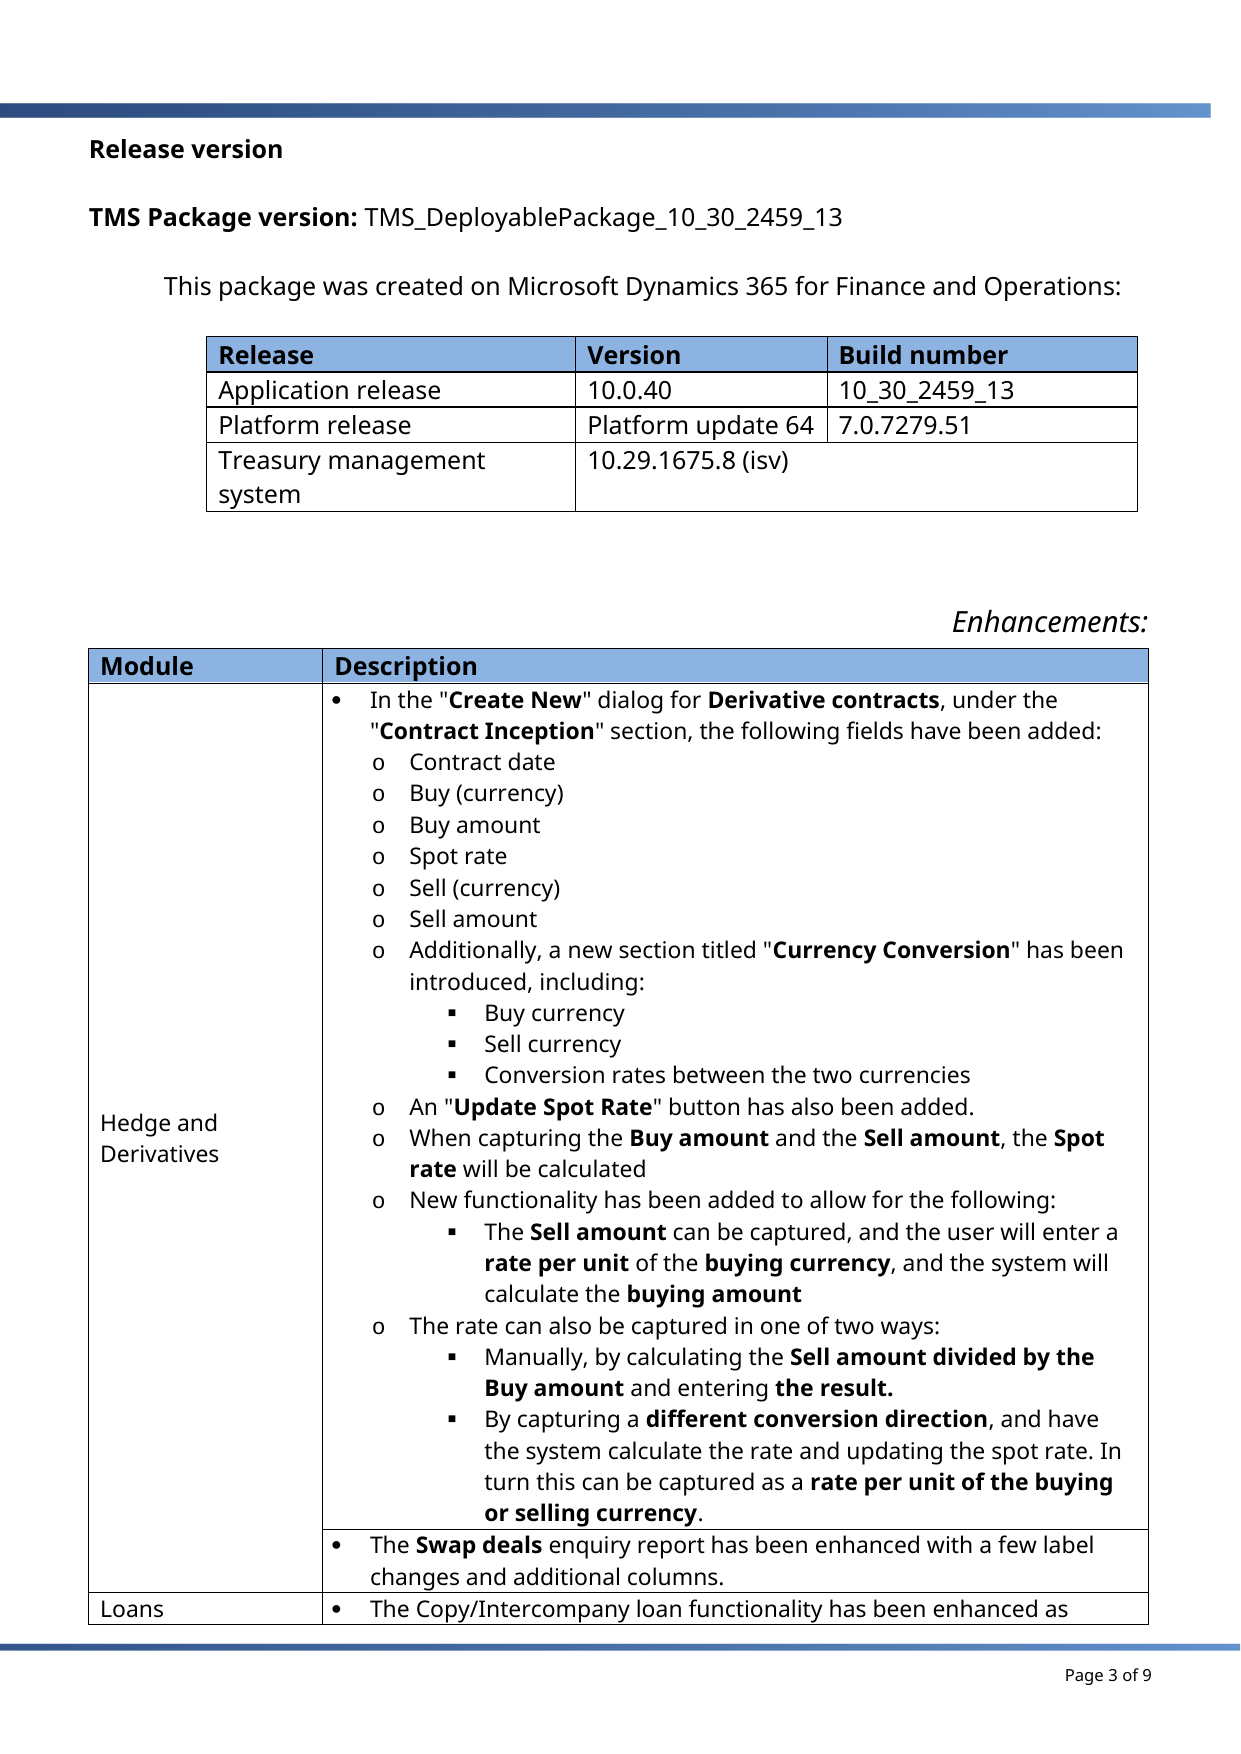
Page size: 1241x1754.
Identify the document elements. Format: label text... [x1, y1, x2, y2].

table_header Module [89, 649, 322, 682]
table_header Release [207, 337, 575, 371]
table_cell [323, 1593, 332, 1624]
table_cell Hedge and Derivatives [89, 684, 322, 1592]
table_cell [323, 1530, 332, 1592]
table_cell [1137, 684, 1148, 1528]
table_header Description [323, 649, 1148, 682]
table_cell 10.0.40 [576, 373, 827, 406]
table_cell Platform release [207, 408, 575, 442]
subtitle Enhancements: [89, 601, 1152, 641]
text This package was created on Microsoft Dynamics 365 for Finance and Operations: [164, 268, 1152, 302]
table_cell Platform update 64 [576, 408, 827, 442]
table_header Version [576, 337, 827, 371]
table_cell 7.0.7279.51 [828, 408, 1137, 442]
table_cell 10.29.1675.8 (isv) [576, 443, 1137, 511]
table_cell 10_30_2459_13 [828, 373, 1137, 406]
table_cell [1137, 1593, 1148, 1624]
text Release version [89, 132, 1152, 166]
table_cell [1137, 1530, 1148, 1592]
text TMS Package version: TMS_DeployablePackage_10_30_2459_13 [89, 200, 1152, 234]
picture [0, 103, 1211, 118]
picture [0, 1643, 1241, 1651]
table_cell Loans [89, 1593, 322, 1624]
table_cell In the "Create New" dialog for Derivative contracts, under the "Contract Inception" section, the following fields have been added: Contract date Buy (currency) Buy amount Spot rate Sell (currency) Sell amount Additionally, a new section titled "Currency Conversion" has been introduced, including: Buy currency Sell currency Conversion rates between the two currencies An "Update Spot Rate" button has also been added. When capturing the Buy amount and the Sell amount, the Spot rate will be calculated New functionality has been added to allow for the following: The Sell amount can be captured, and the user will enter a rate per unit of the buying currency, and the system will calculate the buying amount The rate can also be captured in one of two ways: Manually, by calculating the Sell amount divided by the Buy amount and entering the result. By capturing a different conversion direction, and have the system calculate the rate and updating the spot rate. In turn this can be captured as a rate per unit of the buying or selling currency. [323, 684, 447, 1528]
table_header Build number [828, 337, 1137, 371]
table_cell Treasury management system [207, 443, 575, 511]
table_cell Application release [207, 373, 575, 406]
